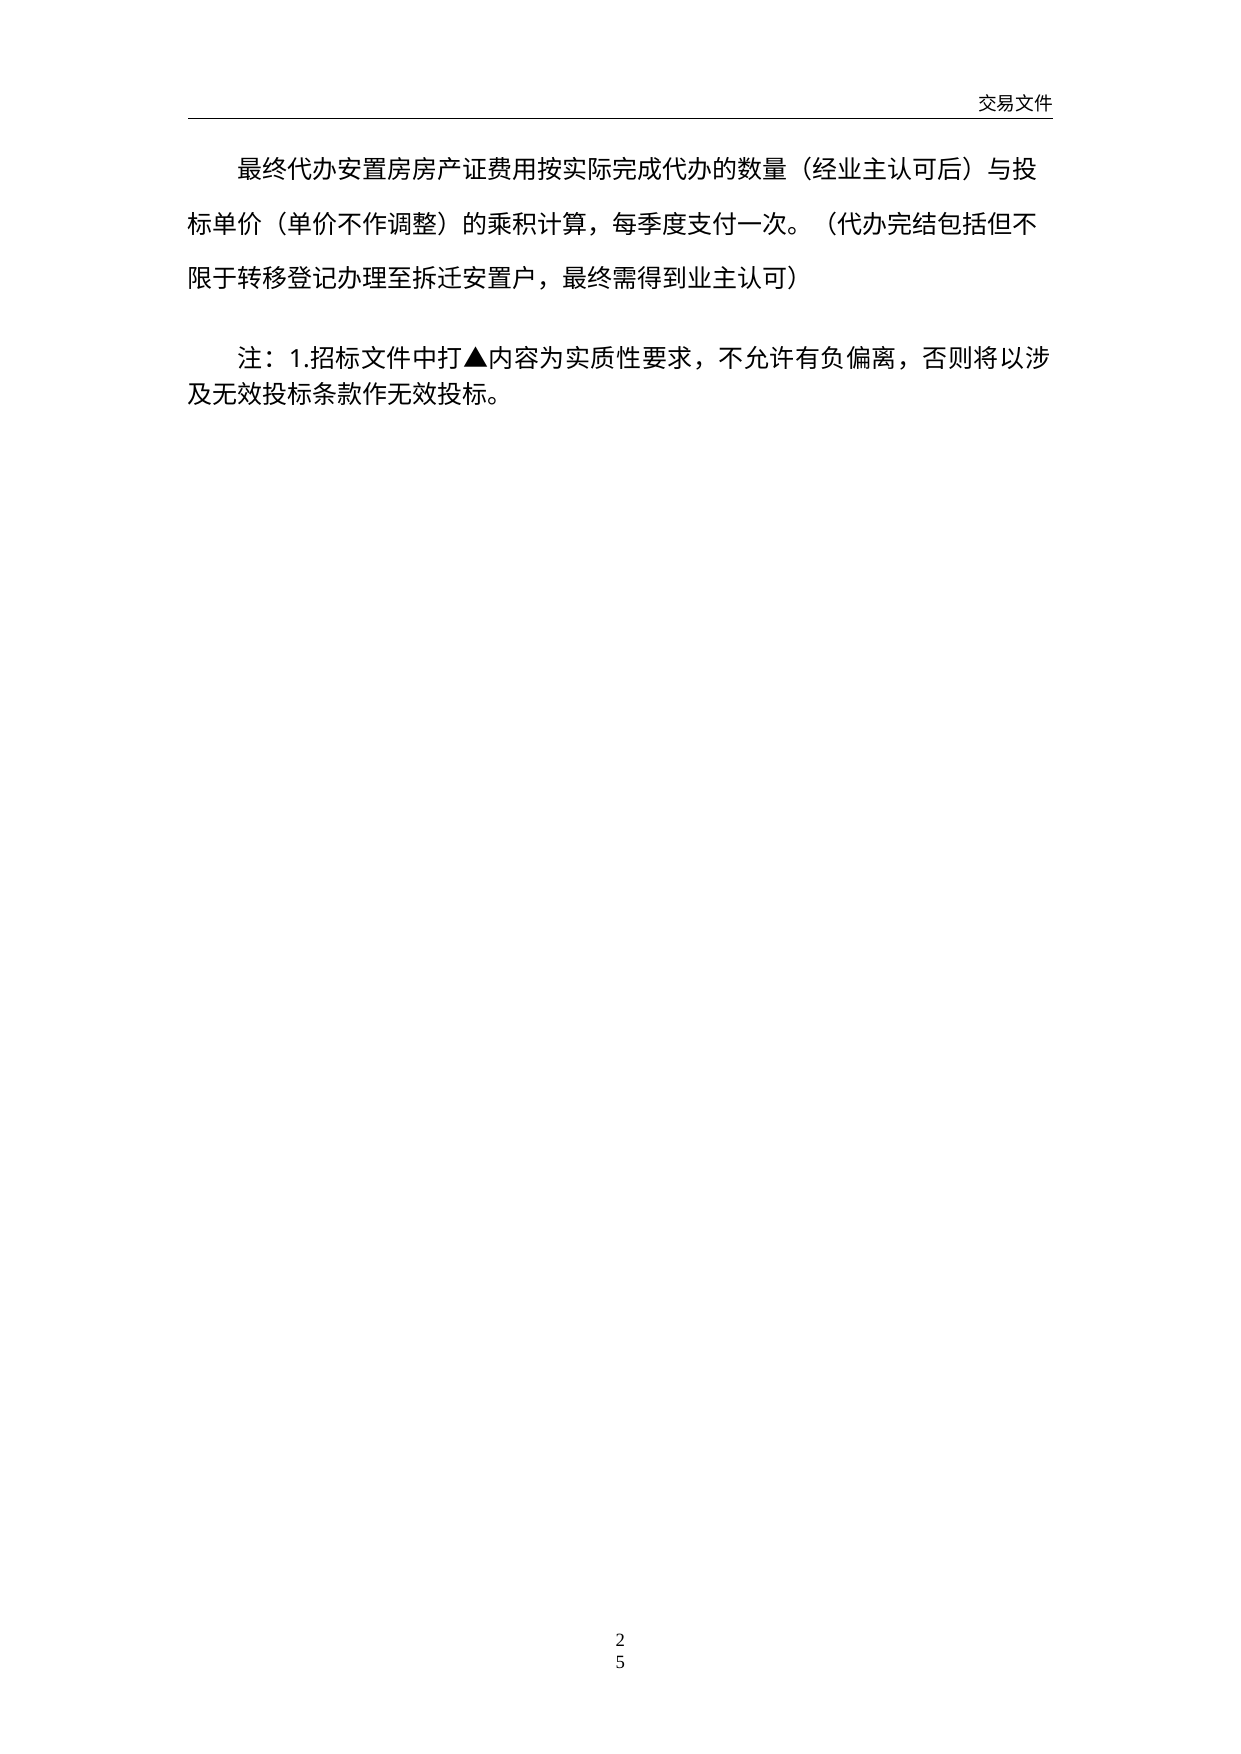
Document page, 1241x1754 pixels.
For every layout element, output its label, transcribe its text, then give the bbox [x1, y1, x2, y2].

text 注：1.招标文件中打▲内容为实质性要求，不允许有负偏离，否则将以涉及无效投标条款作无效投标。 [187, 338, 1053, 411]
text 最终代办安置房房产证费用按实际完成代办的数量（经业主认可后）与投标单价（单价不作调整）的乘积计算，每季度支付一次。（代办完结包括但不限于转移登记办理至拆迁安置户，最终需得到业主认可） [187, 150, 1053, 295]
